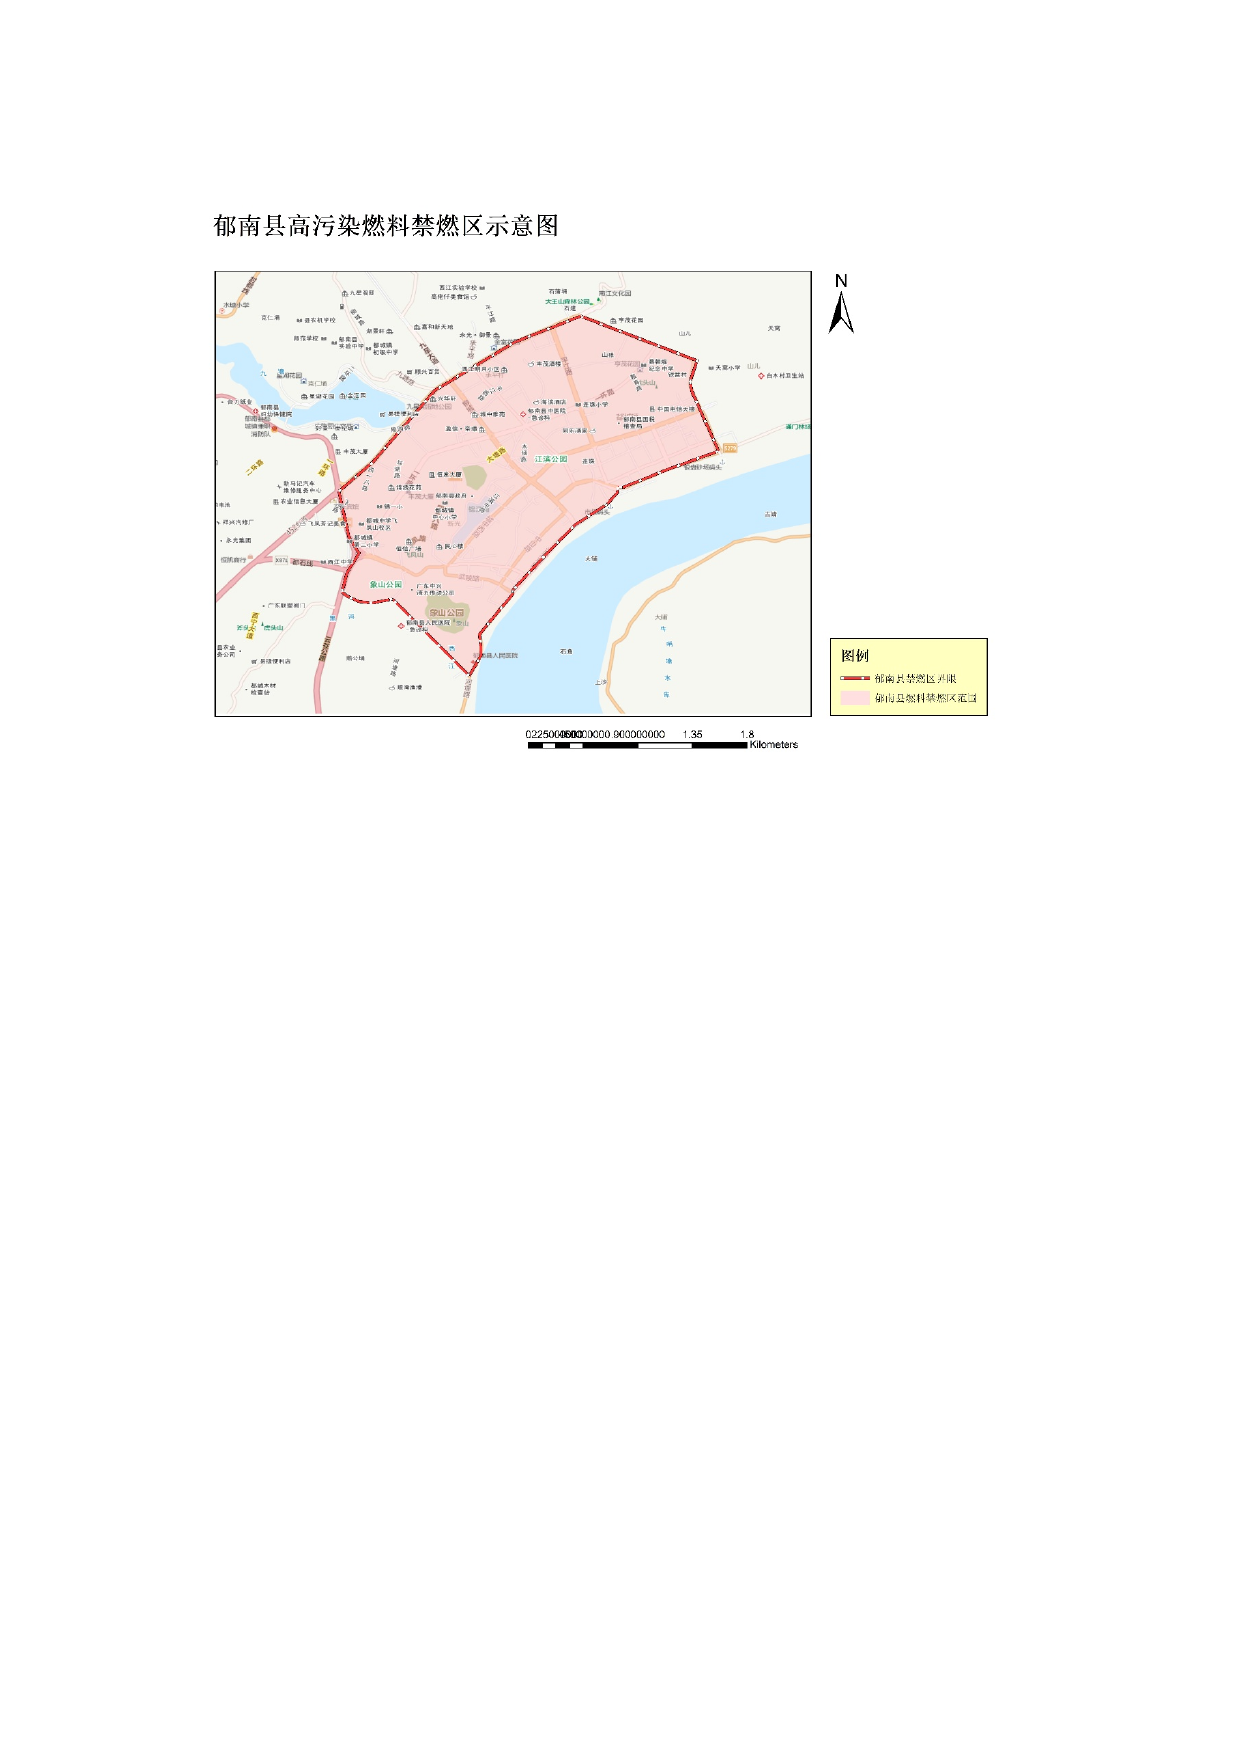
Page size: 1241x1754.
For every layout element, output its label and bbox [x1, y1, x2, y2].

picture [187, 162, 1053, 774]
